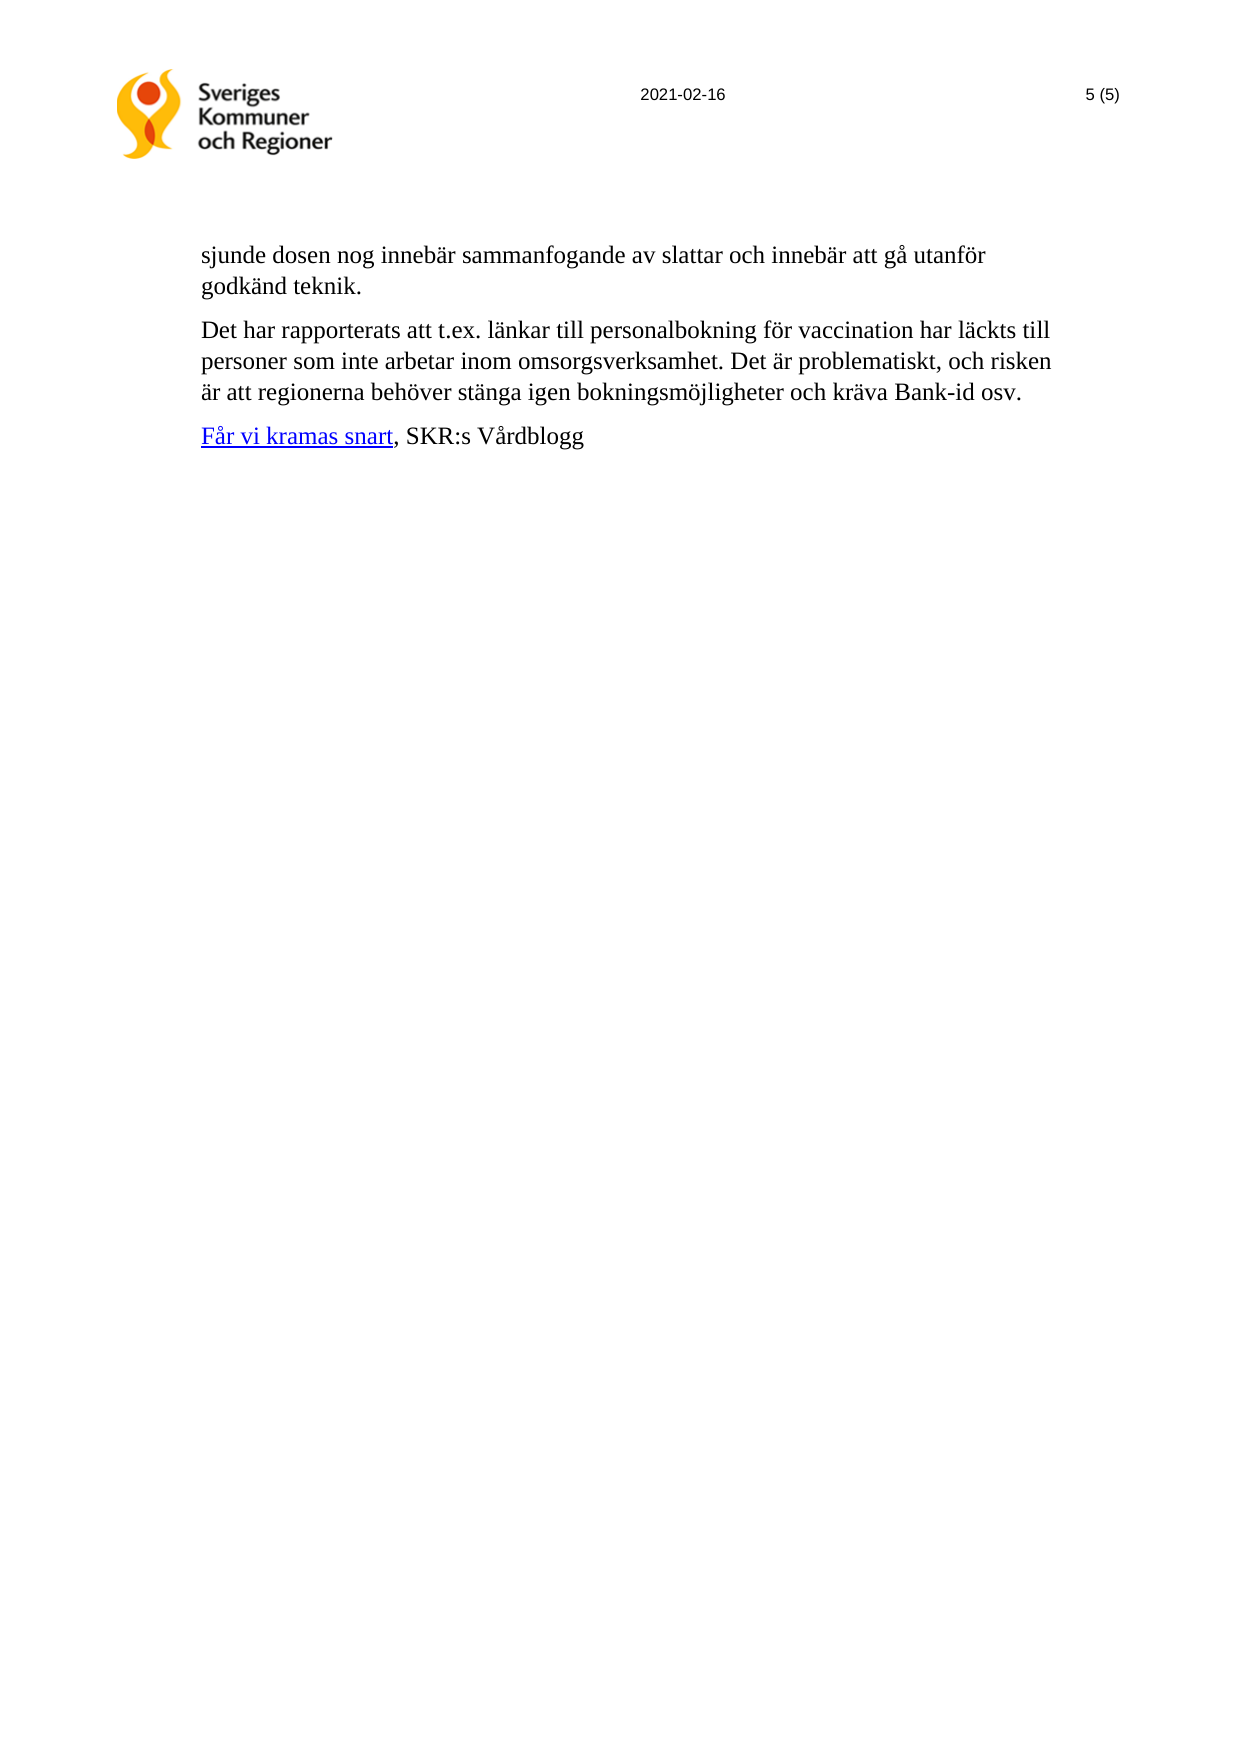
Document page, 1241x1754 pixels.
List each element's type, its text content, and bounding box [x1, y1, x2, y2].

text Får vi kramas snart, SKR:s Vårdblogg [201, 419, 1069, 450]
text Det har rapporterats att t.ex. länkar till personalbokning för vaccination har läckts till personer som inte arbetar inom omsorgsverksamhet. Det är problematiskt, och risken är att regionerna behöver stänga igen bokningsmöjligheter och kräva Bank-id osv. [201, 312, 1069, 406]
picture [117, 69, 333, 159]
